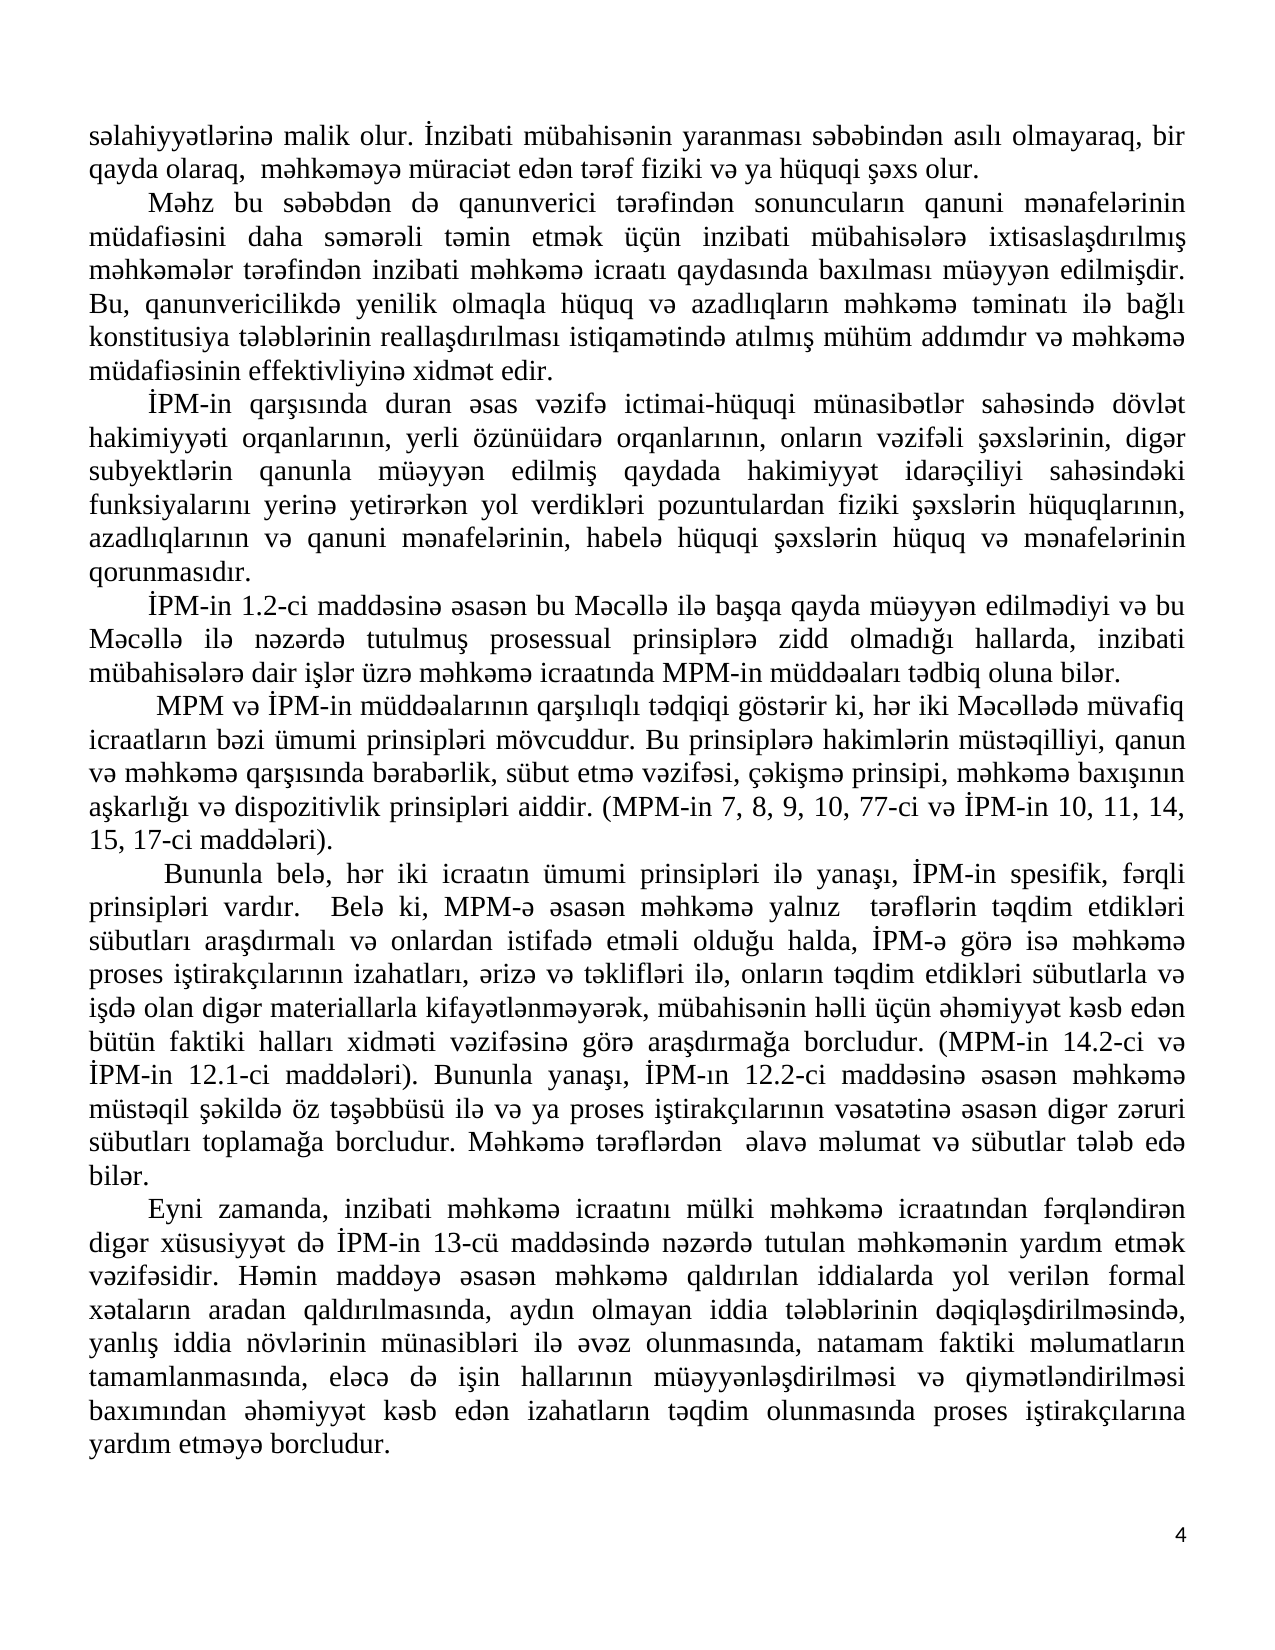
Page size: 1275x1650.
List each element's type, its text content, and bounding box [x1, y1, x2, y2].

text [89, 118, 1186, 185]
text Bununla belə, hər iki icraatın ümumi prinsipləri ilə yanaşı, İPM-in spesifik, fərqli prinsipləri vardır. Belə ki, MPM-ə əsasən məhkəmə yalnız tərəflərin təqdim etdikləri sübutları araşdırmalı və onlardan istifadə etməli olduğu halda, İPM-ə görə isə məhkəmə proses iştirakçılarının izahatları, ərizə və təklifləri ilə, onların təqdim etdikləri sübutlarla və işdə olan digər materiallarla kifayətlənməyərək, mübahisənin həlli üçün əhəmiyyət kəsb edən bütün faktiki halları xidməti vəzifəsinə görə araşdırmağa borcludur. (MPM-in 14.2-ci və İPM-in 12.1-ci maddələri). Bununla yanaşı, İPM-ın 12.2-ci maddəsinə əsasən məhkəmə müstəqil şəkildə öz təşəbbüsü ilə və ya proses iştirakçılarının vəsatətinə əsasən digər zəruri sübutları toplamağa borcludur. Məhkəmə tərəflərdən əlavə məlumat və sübutlar tələb edə bilər. [89, 856, 1186, 1191]
text Eyni zamanda, inzibati məhkəmə icraatını mülki məhkəmə icraatından fərqləndirən digər xüsusiyyət də İPM-in 13-cü maddəsində nəzərdə tutulan məhkəmənin yardım etmək vəzifəsidir. Həmin maddəyə əsasən məhkəmə qaldırılan iddialarda yol verilən formal xətaların aradan qaldırılmasında, aydın olmayan iddia tələblərinin dəqiqləşdirilməsində, yanlış iddia növlərinin münasibləri ilə əvəz olunmasında, natamam faktiki məlumatların tamamlanmasında, eləcə də işin hallarının müəyyənləşdirilməsi və qiymətləndirilməsi baxımından əhəmiyyət kəsb edən izahatların təqdim olunmasında proses iştirakçılarına yardım etməyə borcludur. [89, 1191, 1186, 1460]
text İPM-in 1.2-ci maddəsinə əsasən bu Məcəllə ilə başqa qayda müəyyən edilmədiyi və bu Məcəllə ilə nəzərdə tutulmuş prosessual prinsiplərə zidd olmadığı hallarda, inzibati mübahisələrə dair işlər üzrə məhkəmə icraatında MPM-in müddəaları tədbiq oluna bilər. [89, 588, 1186, 688]
text MPM və İPM-in müddəalarının qarşılıqlı tədqiqi göstərir ki, hər iki Məcəllədə müvafiq icraatların bəzi ümumi prinsipləri mövcuddur. Bu prinsiplərə hakimlərin müstəqilliyi, qanun və məhkəmə qarşısında bərabərlik, sübut etmə vəzifəsi, çəkişmə prinsipi, məhkəmə baxışının aşkarlığı və dispozitivlik prinsipləri aiddir. (MPM-in 7, 8, 9, 10, 77-ci və İPM-in 10, 11, 14, 15, 17-ci maddələri). [89, 688, 1186, 856]
text İPM-in qarşısında duran əsas vəzifə ictimai-hüquqi münasibətlər sahəsində dövlət hakimiyyəti orqanlarının, yerli özünüidarə orqanlarının, onların vəzifəli şəxslərinin, digər subyektlərin qanunla müəyyən edilmiş qaydada hakimiyyət idarəçiliyi sahəsindəki funksiyalarını yerinə yetirərkən yol verdikləri pozuntulardan fiziki şəxslərin hüquqlarının, azadlıqlarının və qanuni mənafelərinin, habelə hüquqi şəxslərin hüquq və mənafelərinin qorunmasıdır. [89, 386, 1186, 588]
text Məhz bu səbəbdən də qanunverici tərəfindən sonuncuların qanuni mənafelərinin müdafiəsini daha səmərəli təmin etmək üçün inzibati mübahisələrə ixtisaslaşdırılmış məhkəmələr tərəfindən inzibati məhkəmə icraatı qaydasında baxılması müəyyən edilmişdir. Bu, qanunvericilikdə yenilik olmaqla hüquq və azadlıqların məhkəmə təminatı ilə bağlı konstitusiya tələblərinin reallaşdırılması istiqamətində atılmış mühüm addımdır və məhkəmə müdafiəsinin effektivliyinə xidmət edir. [89, 185, 1186, 386]
